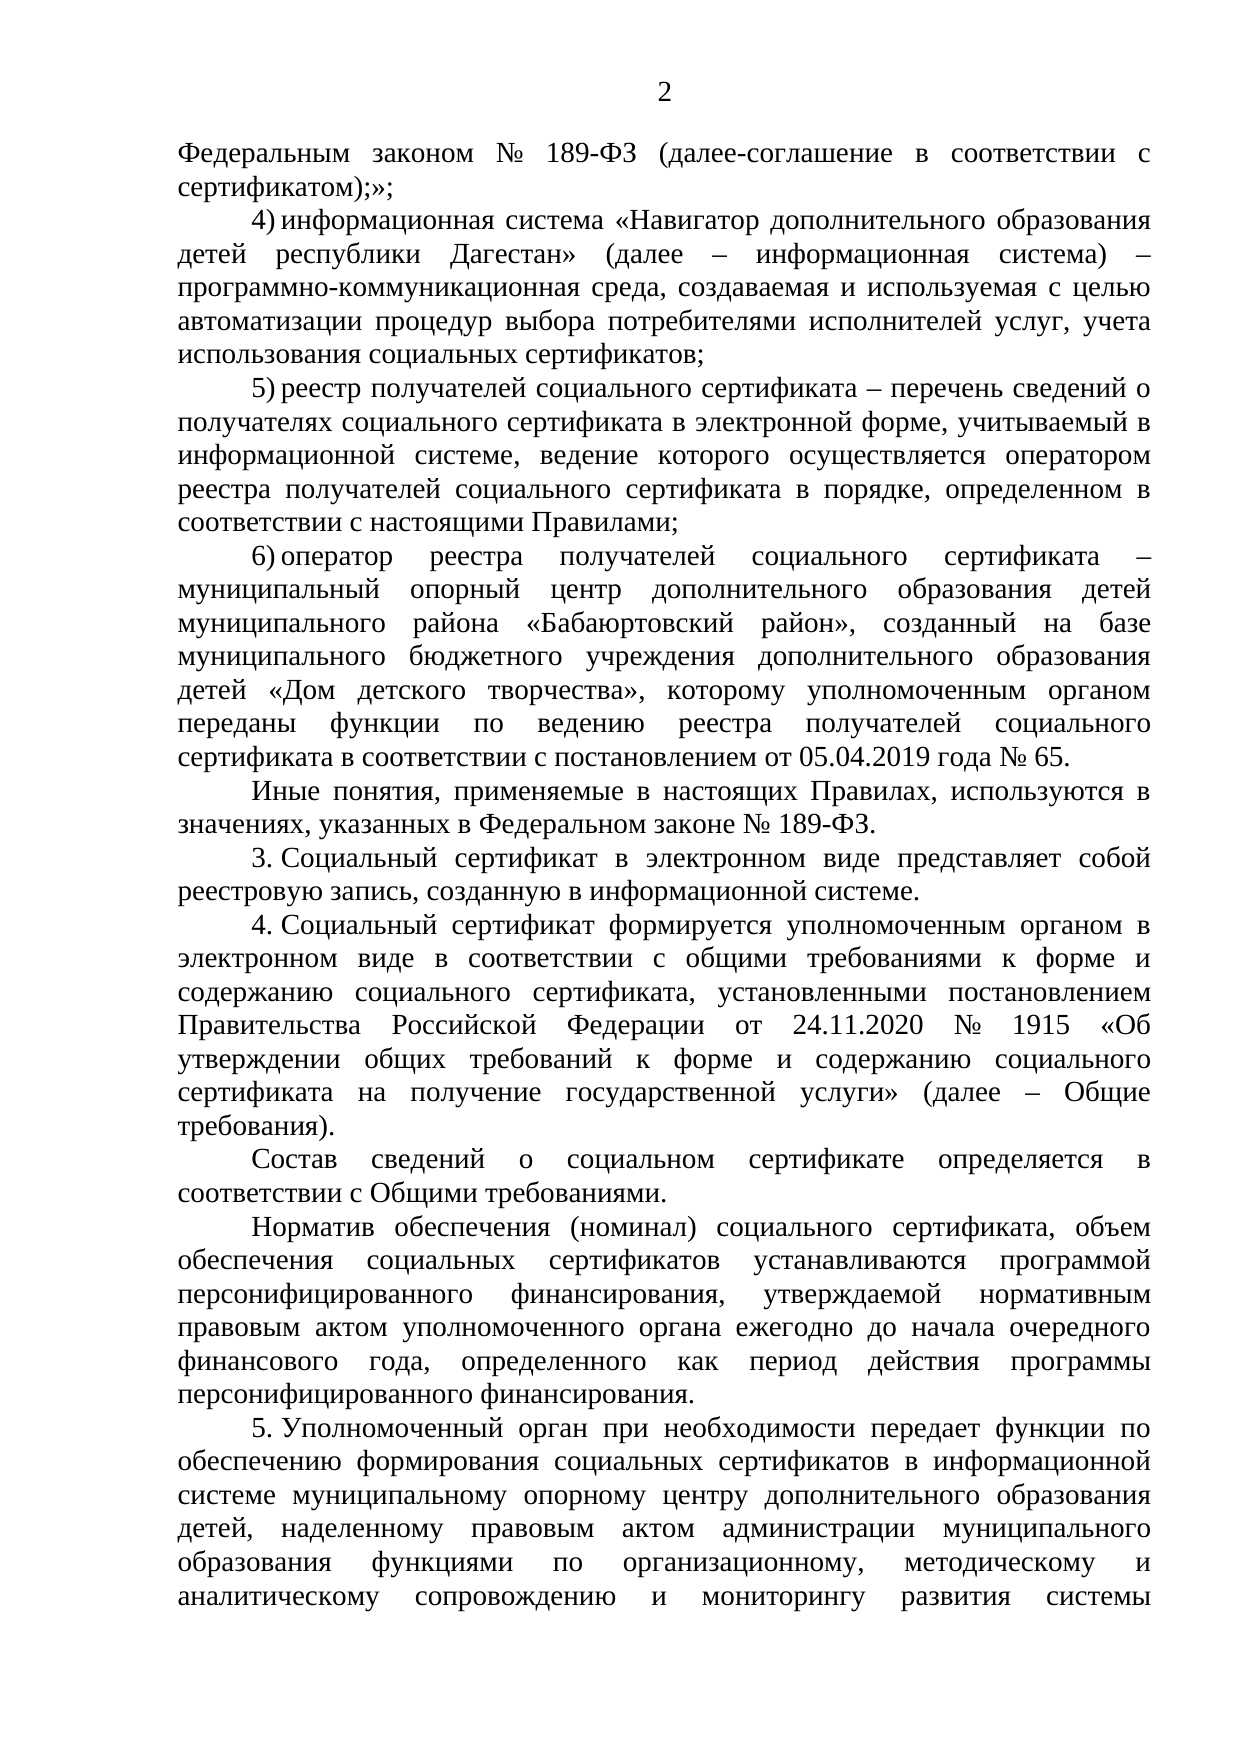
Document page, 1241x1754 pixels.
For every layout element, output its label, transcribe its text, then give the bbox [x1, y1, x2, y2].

list оператор реестра получателей социального сертификата – муниципальный опорный центр дополнительного образования детей муниципального района «Бабаюртовский район», созданный на базе муниципального бюджетного учреждения дополнительного образования детей «Дом детского творчества», которому уполномоченным органом переданы функции по ведению реестра получателей социального сертификата в соответствии с постановлением от 05.04.2019 года № 65. [177, 538, 1152, 773]
list Норматив обеспечения (номинал) социального сертификата, объем обеспечения социальных сертификатов устанавливаются программой персонифицированного финансирования, утверждаемой нормативным правовым актом уполномоченного органа ежегодно до начала очередного финансового года, определенного как период действия программы персонифицированного финансирования. [177, 1209, 1152, 1410]
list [177, 135, 1152, 202]
list Состав сведений о социальном сертификате определяется в соответствии с Общими требованиями. [177, 1142, 1152, 1209]
list Социальный сертификат формируется уполномоченным органом в электронном виде в соответствии с общими требованиями к форме и содержанию социального сертификата, установленными постановлением Правительства Российской Федерации от 24.11.2020 № 1915 «Об утверждении общих требований к форме и содержанию социального сертификата на получение государственной услуги» (далее – Общие требования). [177, 907, 1152, 1142]
list информационная система «Навигатор дополнительного образования детей республики Дагестан» (далее – информационная система) – программно-коммуникационная среда, создаваемая и используемая с целью автоматизации процедур выбора потребителями исполнителей услуг, учета использования социальных сертификатов; [177, 202, 1152, 370]
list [177, 1410, 1152, 1611]
list Социальный сертификат в электронном виде представляет собой реестровую запись, созданную в информационной системе. [177, 840, 1152, 907]
list реестр получателей социального сертификата – перечень сведений о получателях социального сертификата в электронной форме, учитываемый в информационной системе, ведение которого осуществляется оператором реестра получателей социального сертификата в порядке, определенном в соответствии с настоящими Правилами; [177, 370, 1152, 538]
text Иные понятия, применяемые в настоящих Правилах, используются в значениях, указанных в Федеральном законе № 189-ФЗ. [177, 773, 1152, 840]
